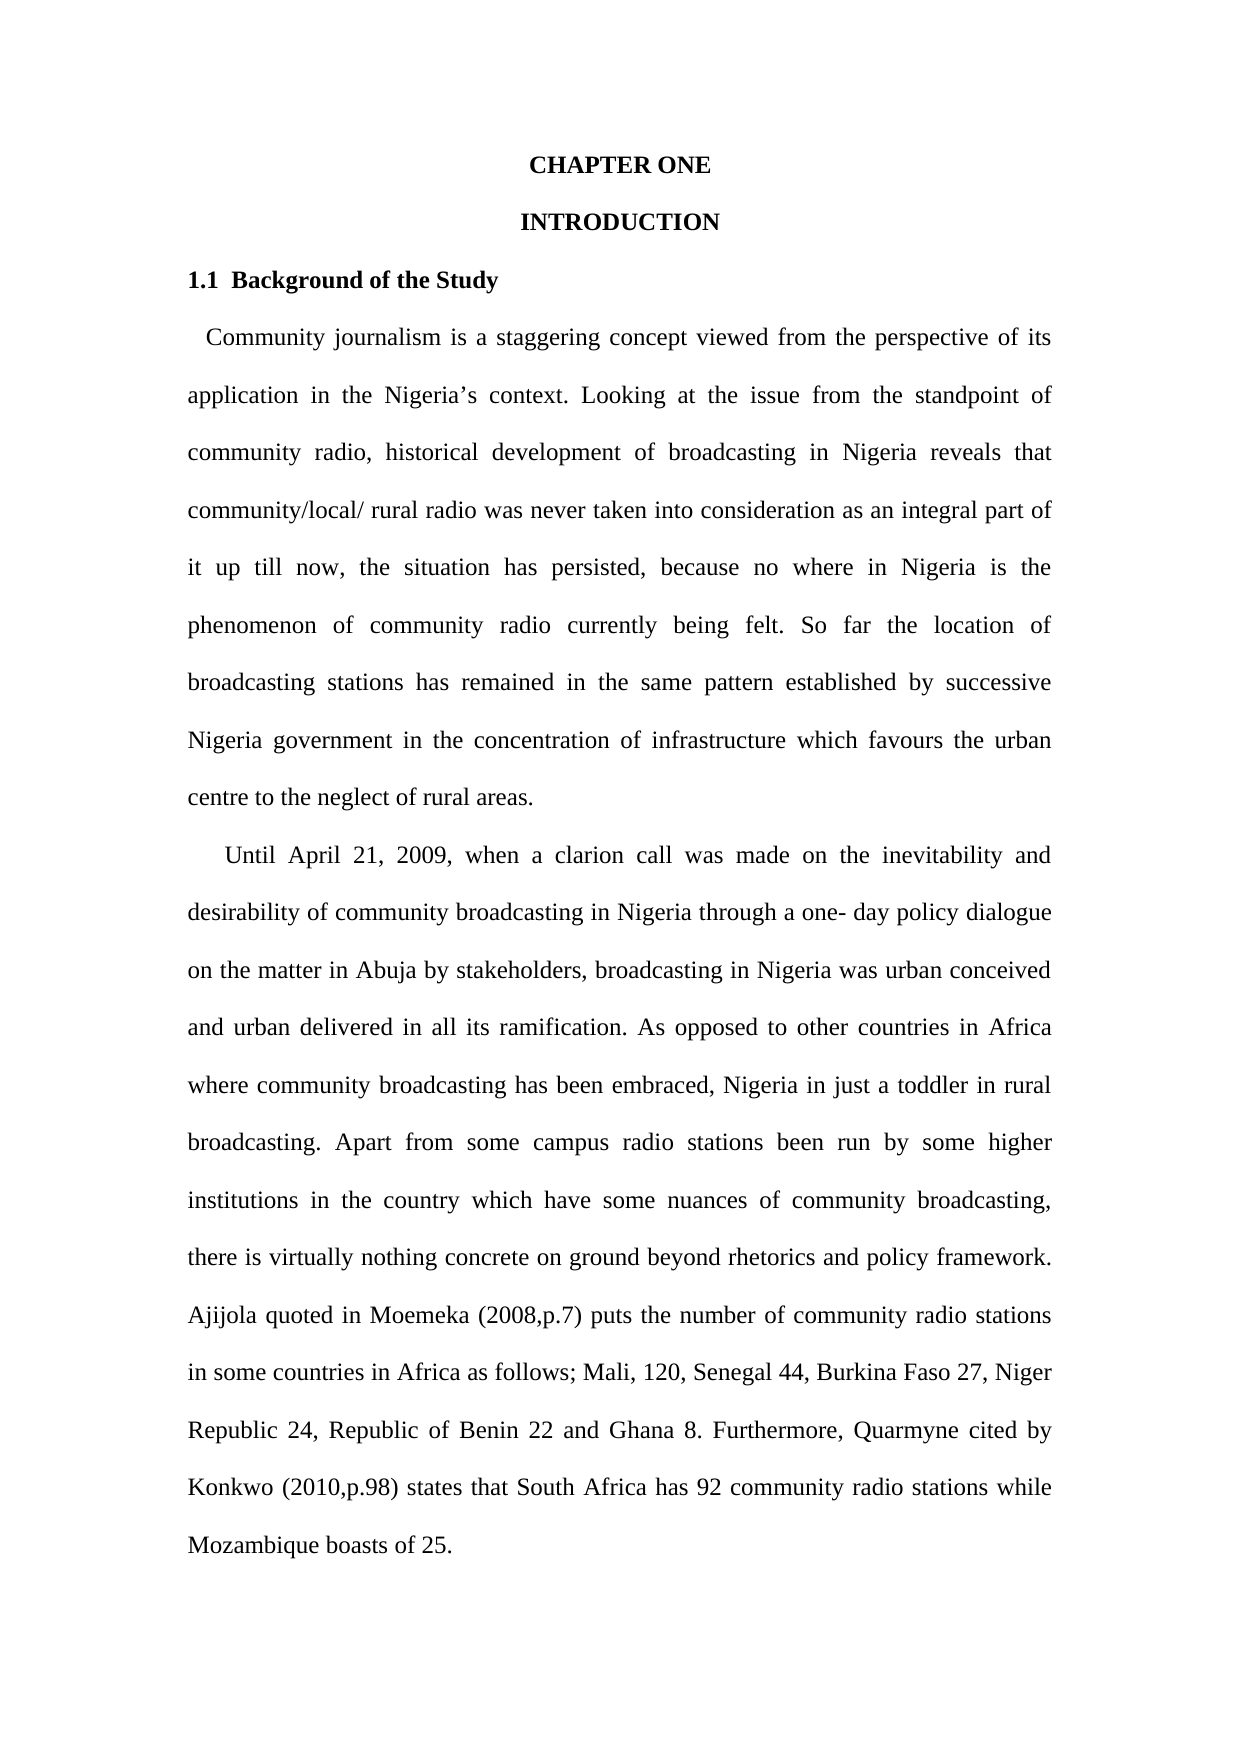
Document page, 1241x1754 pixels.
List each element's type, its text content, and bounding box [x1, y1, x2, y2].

text CHAPTER ONE [187, 150, 1053, 179]
text Until April 21, 2009, when a clarion call was made on the inevitability and desirability of community broadcasting in Nigeria through a one- day policy dialogue on the matter in Abuja by stakeholders, broadcasting in Nigeria was urban conceived and urban delivered in all its ramification. As opposed to other countries in Africa where community broadcasting has been embraced, Nigeria in just a toddler in rural broadcasting. Apart from some campus radio stations been run by some higher institutions in the country which have some nuances of community broadcasting, there is virtually nothing concrete on ground beyond rhetorics and policy framework. Ajijola quoted in Moemeka (2008,p.7) puts the number of community radio stations in some countries in Africa as follows; Mali, 120, Senegal 44, Burkina Faso 27, Niger Republic 24, Republic of Benin 22 and Ghana 8. Furthermore, Quarmyne cited by Konkwo (2010,p.98) states that South Africa has 92 community radio stations while Mozambique boasts of 25. [187, 840, 1053, 1559]
text INTRODUCTION [187, 207, 1053, 236]
text Community journalism is a staggering concept viewed from the perspective of its application in the Nigeria’s context. Looking at the issue from the standpoint of community radio, historical development of broadcasting in Nigeria reveals that community/local/ rural radio was never taken into consideration as an integral part of it up till now, the situation has persisted, because no where in Nigeria is the phenomenon of community radio currently being felt. So far the location of broadcasting stations has remained in the same pattern established by successive Nigeria government in the concentration of infrastructure which favours the urban centre to the neglect of rural areas. [187, 322, 1053, 811]
text 1.1 Background of the Study [187, 265, 1053, 294]
